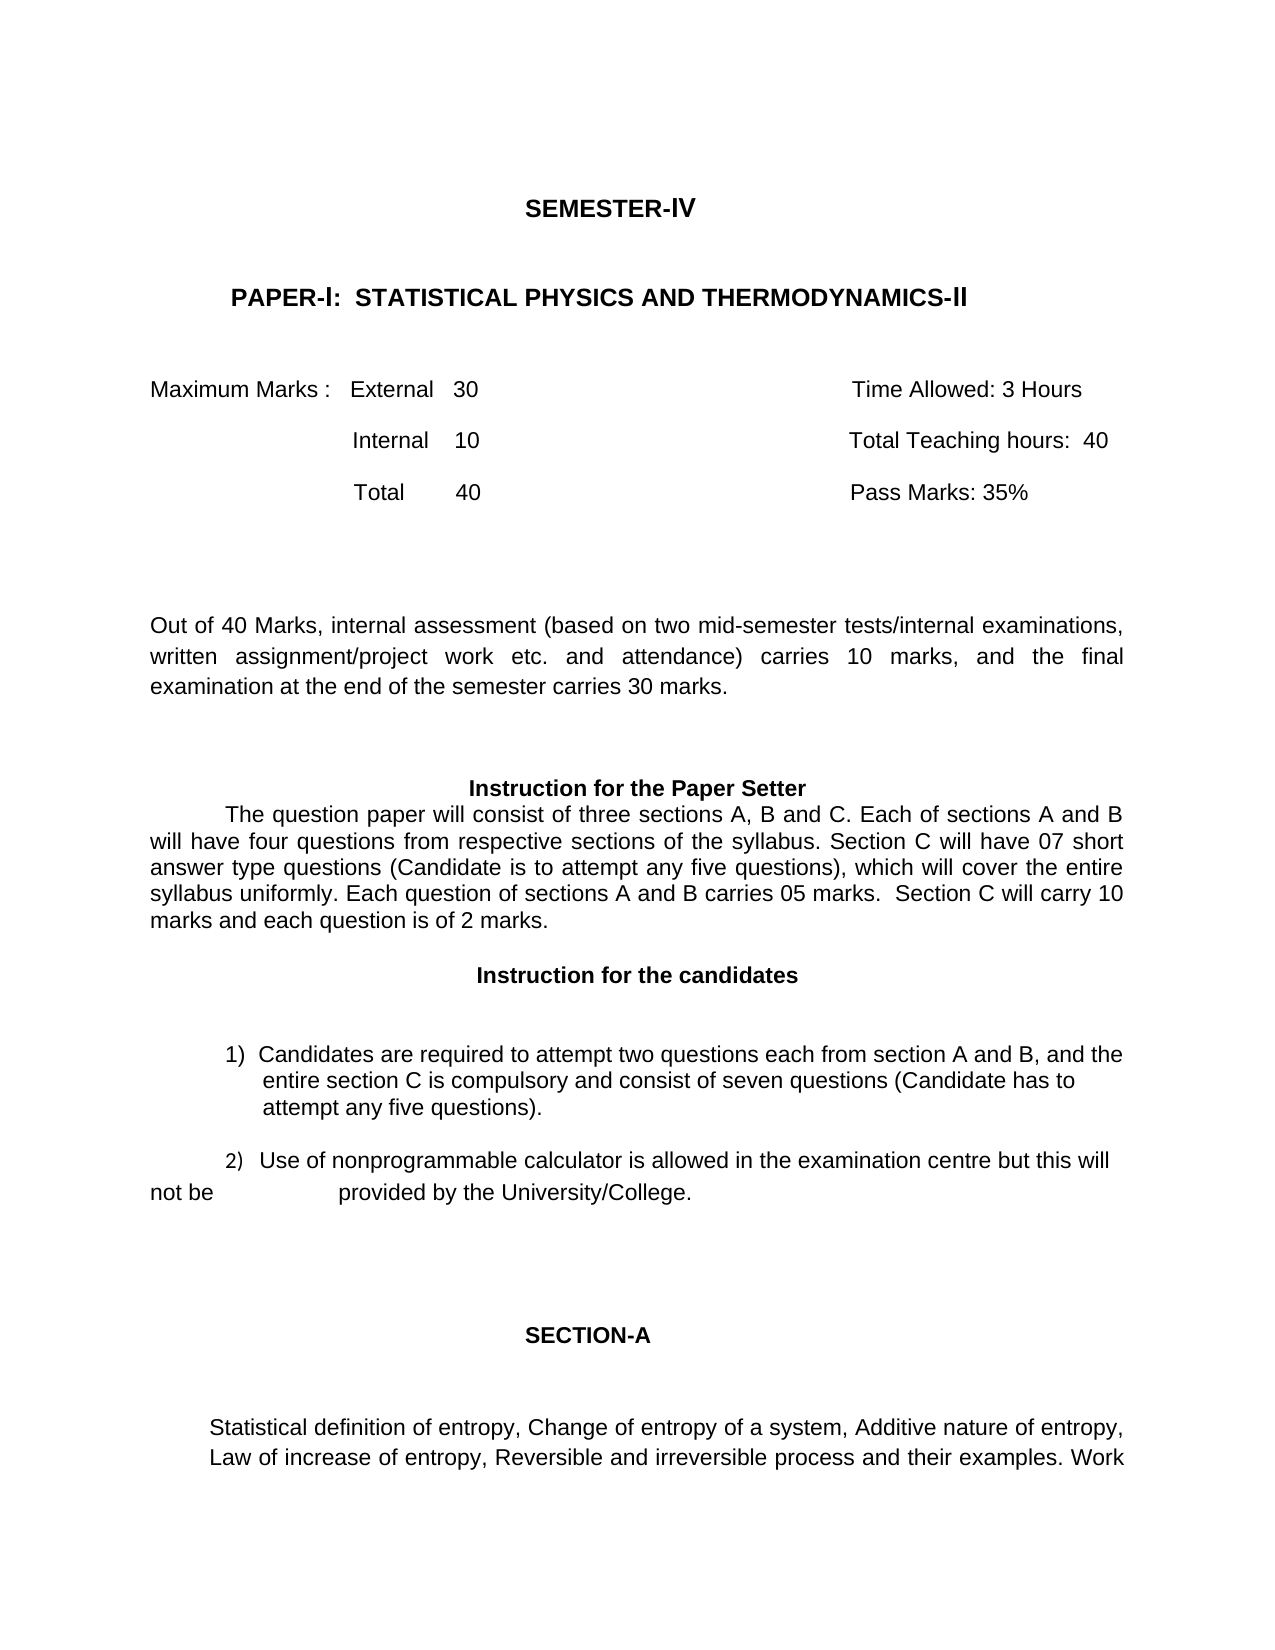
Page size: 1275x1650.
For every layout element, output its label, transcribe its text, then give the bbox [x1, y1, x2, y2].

text 2) Use of nonprogrammable calculator is allowed in the examination centre but this will not be provided by the University/College. [150, 1147, 1125, 1205]
text Internal 10 Total Teaching hours: 40 [150, 427, 1125, 454]
text SECTION-A [231, 1325, 1125, 1348]
text Total 40 Pass Marks: 35% [150, 478, 1125, 505]
text Out of 40 Marks, internal assessment (based on two mid-semester tests/internal examinations, written assignment/project work etc. and attendance) carries 10 marks, and the final examination at the end of the semester carries 30 marks. [150, 612, 1125, 699]
text 1) Candidates are required to attempt two questions each from section A and B, and the entire section C is compulsory and consist of seven questions (Candidate has to attempt any five questions). [225, 1041, 1125, 1120]
subtitle Instruction for the Paper Setter [150, 775, 1125, 801]
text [209, 1414, 1125, 1470]
text SEMESTER-IV [456, 199, 1125, 222]
text Maximum Marks : External 30 Time Allowed: 3 Hours [150, 376, 1125, 403]
text PAPER-I: STATISTICAL PHYSICS AND THERMODYNAMICS-II [231, 288, 1125, 311]
subtitle The question paper will consist of three sections A, B and C. Each of sections A and B will have four questions from respective sections of the syllabus. Section C will have 07 short answer type questions (Candidate is to attempt any five questions), which will cover the entire syllabus uniformly. Each question of sections A and B carries 05 marks. Section C will carry 10 marks and each question is of 2 marks. [150, 801, 1125, 933]
subtitle Instruction for the candidates [150, 962, 1125, 988]
